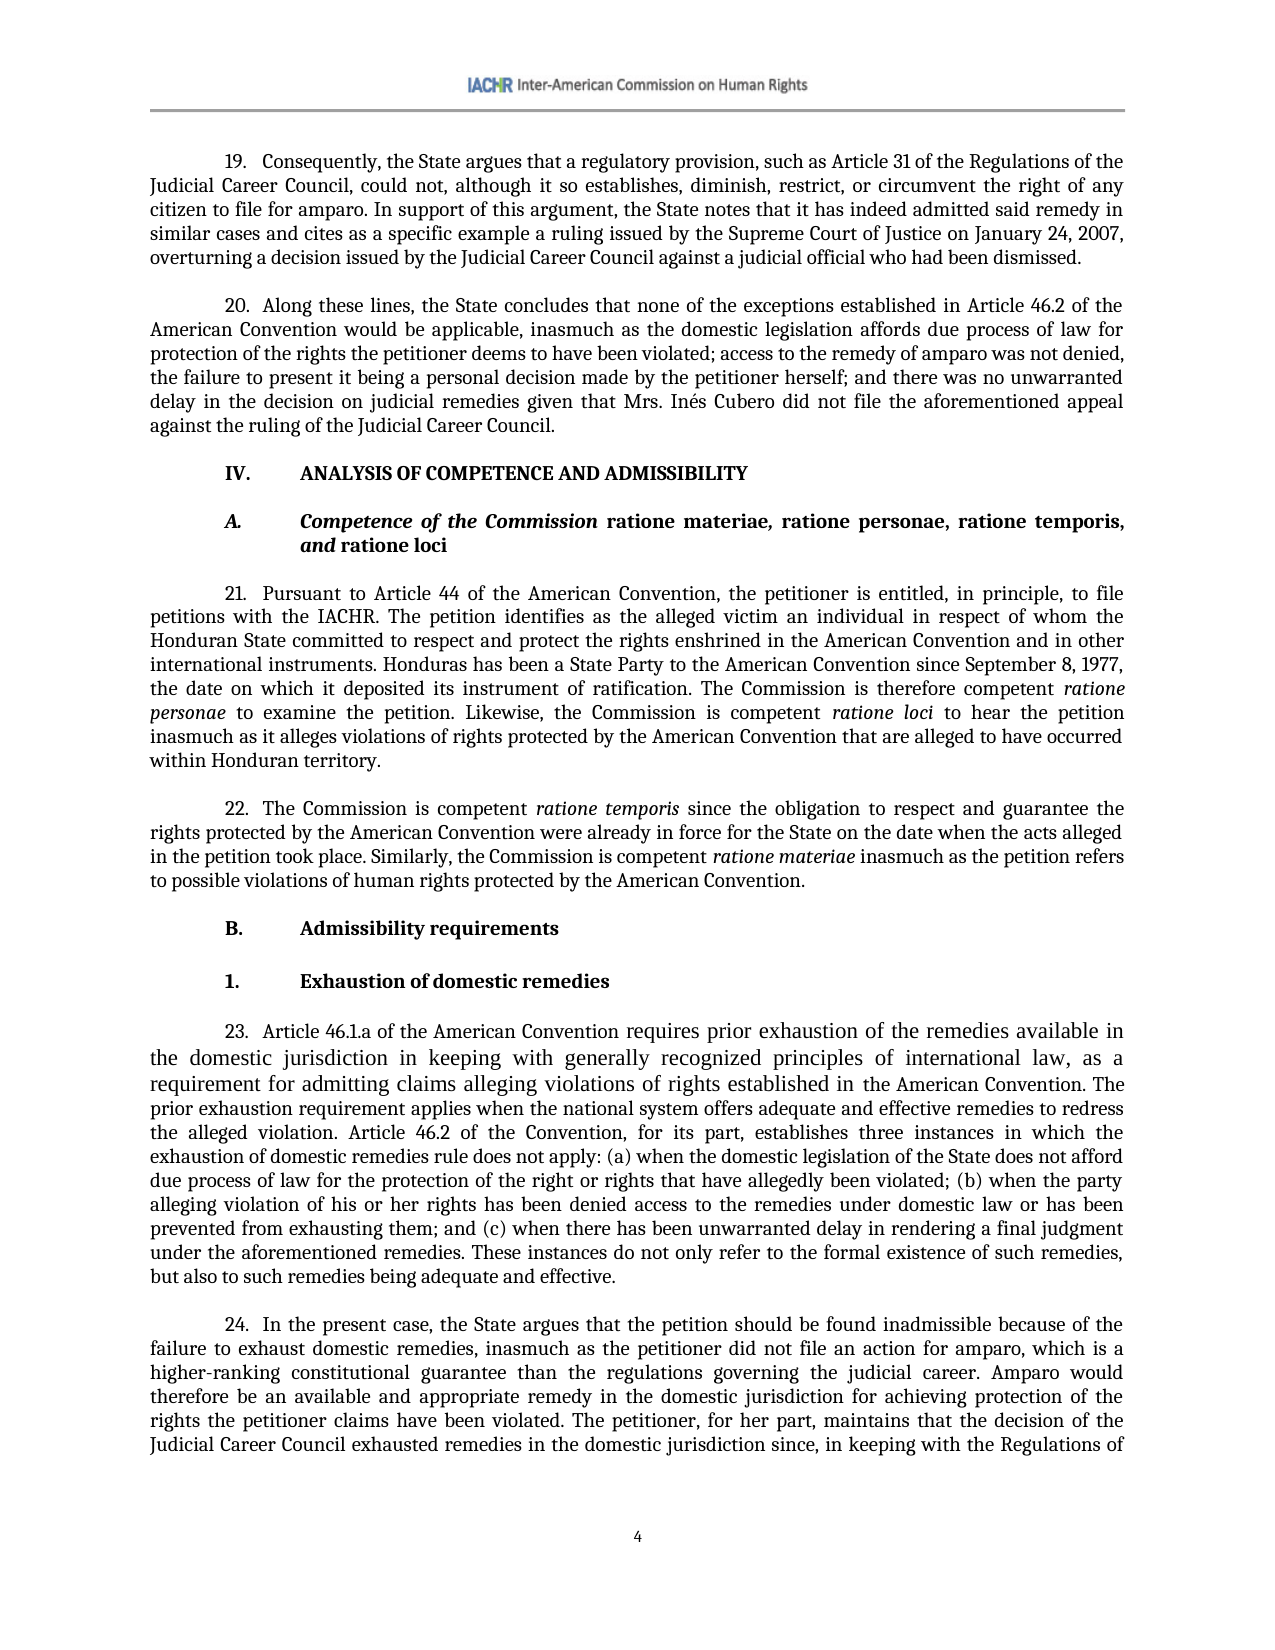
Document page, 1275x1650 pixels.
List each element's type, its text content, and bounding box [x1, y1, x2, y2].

subtitle A. Competence of the Commission ratione materiae, ratione personae, ratione temporis, and ratione loci [225, 509, 1125, 557]
list The Commission is competent ratione temporis since the obligation to respect and guarantee the rights protected by the American Convention were already in force for the State on the date when the acts alleged in the petition took place. Similarly, the Commission is competent ratione materiae inasmuch as the petition refers to possible violations of human rights protected by the American Convention. [150, 797, 1125, 893]
list Along these lines, the State concludes that none of the exceptions established in Article 46.2 of the American Convention would be applicable, inasmuch as the domestic legislation affords due process of law for protection of the rights the petitioner deems to have been violated; access to the remedy of amparo was not denied, the failure to present it being a personal decision made by the petitioner herself; and there was no unwarranted delay in the decision on judicial remedies given that Mrs. Inés Cubero did not file the aforementioned appeal against the ruling of the Judicial Career Council. [150, 294, 1125, 437]
list Consequently, the State argues that a regulatory provision, such as Article 31 of the Regulations of the Judicial Career Council, could not, although it so establishes, diminish, restrict, or circumvent the right of any citizen to file for amparo. In support of this argument, the State notes that it has indeed admitted said remedy in similar cases and cites as a specific example a ruling issued by the Supreme Court of Justice on January 24, 2007, overturning a decision issued by the Judicial Career Council against a judicial official who had been dismissed. [150, 150, 1125, 270]
subtitle IV. ANALYSIS OF COMPETENCE AND ADMISSIBILITY [225, 461, 1125, 485]
picture [456, 75, 819, 95]
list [150, 1312, 1125, 1456]
subtitle B. Admissibility requirements [150, 917, 1125, 941]
subtitle Exhaustion of domestic remedies [225, 969, 1125, 993]
list Pursuant to Article 44 of the American Convention, the petitioner is entitled, in principle, to file petitions with the IACHR. The petition identifies as the alleged victim an individual in respect of whom the Honduran State committed to respect and protect the rights enshrined in the American Convention and in other international instruments. Honduras has been a State Party to the American Convention since September 8, 1977, the date on which it deposited its instrument of ratification. The Commission is therefore competent ratione personae to examine the petition. Likewise, the Commission is competent ratione loci to hear the petition inasmuch as it alleges violations of rights protected by the American Convention that are alleged to have occurred within Honduran territory. [150, 581, 1125, 773]
list Article 46.1.a of the American Convention requires prior exhaustion of the remedies available in the domestic jurisdiction in keeping with generally recognized principles of international law, as a requirement for admitting claims alleging violations of rights established in the American Convention. The prior exhaustion requirement applies when the national system offers adequate and effective remedies to redress the alleged violation. Article 46.2 of the Convention, for its part, establishes three instances in which the exhaustion of domestic remedies rule does not apply: (a) when the domestic legislation of the State does not afford due process of law for the protection of the right or rights that have allegedly been violated; (b) when the party alleging violation of his or her rights has been denied access to the remedies under domestic law or has been prevented from exhausting them; and (c) when there has been unwarranted delay in rendering a final judgment under the aforementioned remedies. These instances do not only refer to the formal existence of such remedies, but also to such remedies being adequate and effective. [150, 1017, 1125, 1288]
